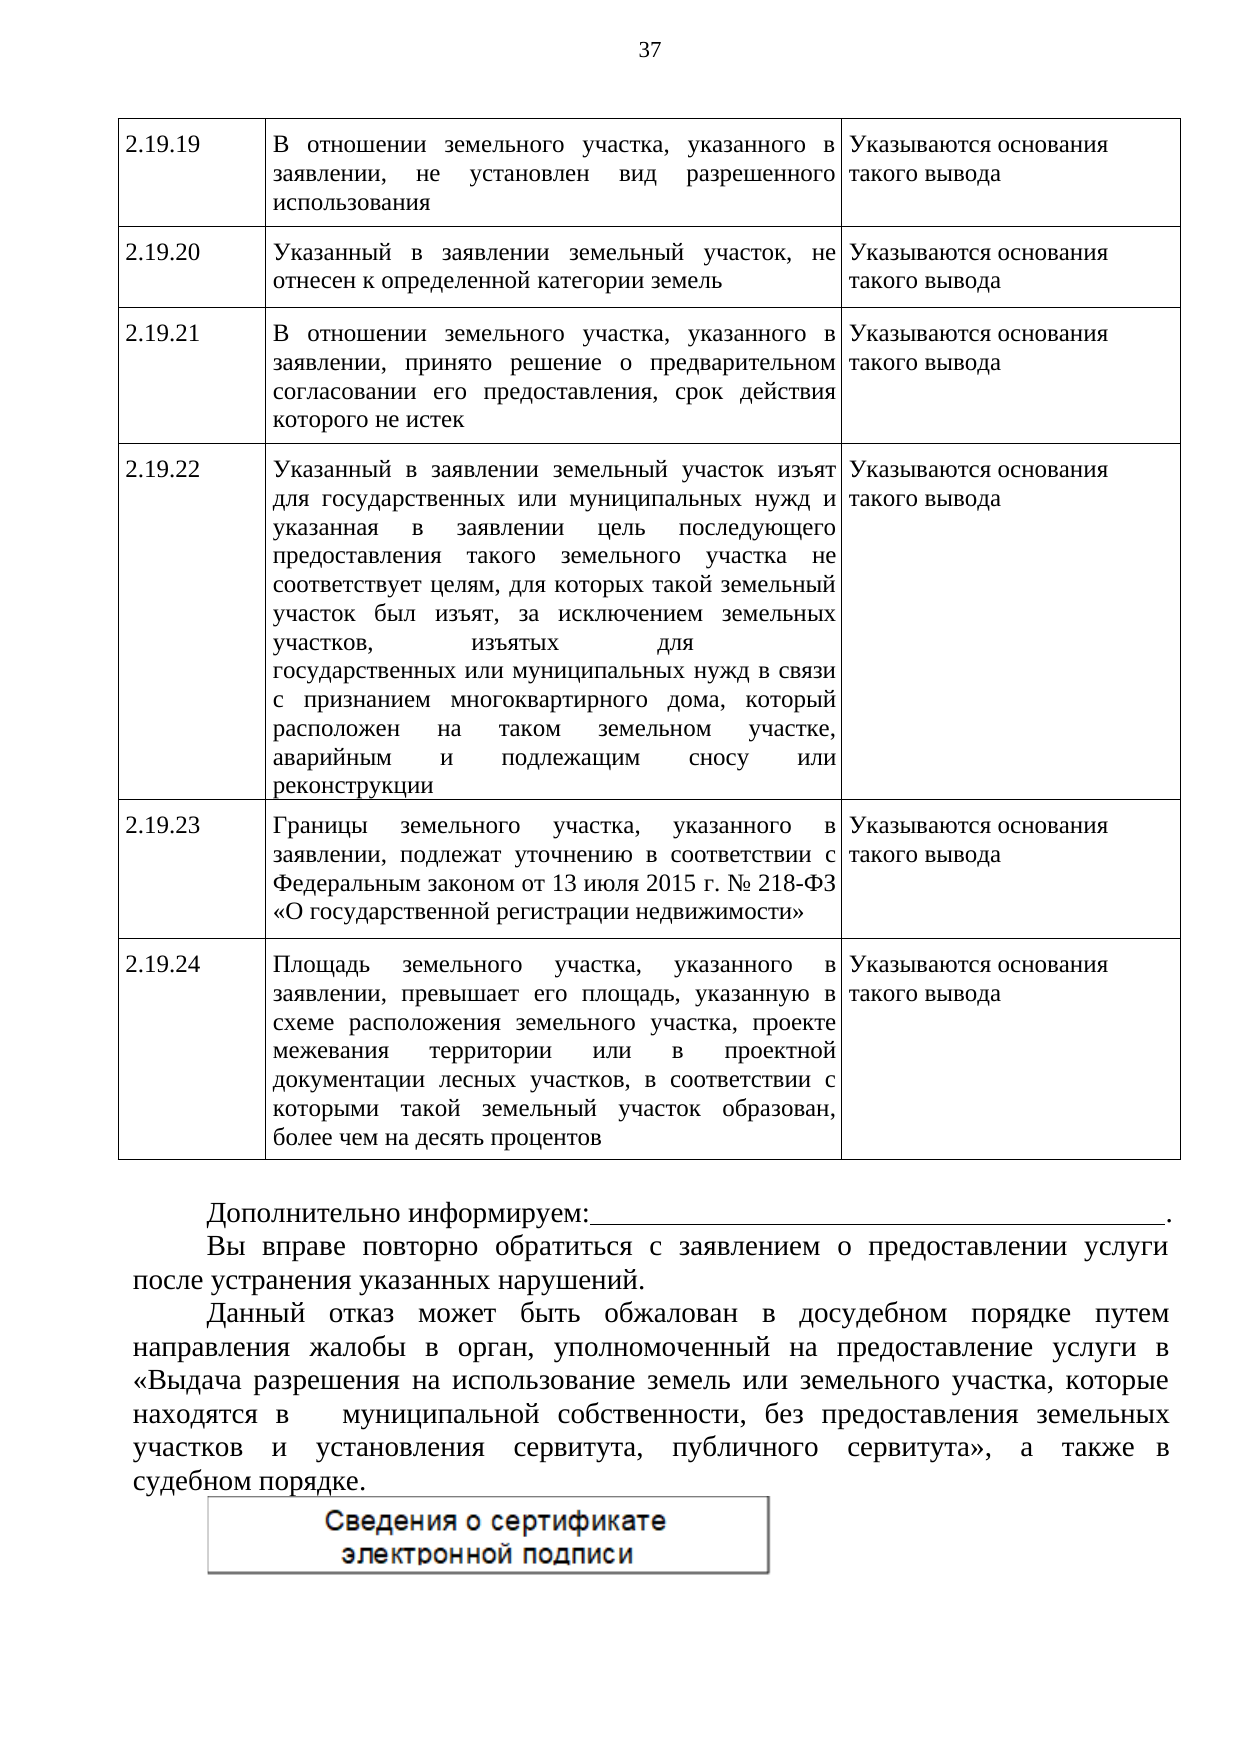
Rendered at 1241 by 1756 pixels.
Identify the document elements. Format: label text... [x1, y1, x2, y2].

table_cell В отношении земельного участка, указанного в заявлении, не установлен вид разрешенного использования [266, 119, 841, 226]
table_cell Границы земельного участка, указанного в заявлении, подлежат уточнению в соответствии с Федеральным законом от 13 июля 2015 г. № 218-ФЗ «О государственной регистрации недвижимости» [266, 800, 841, 938]
table_cell 2.19.23 [119, 800, 265, 938]
picture [207, 1496, 775, 1578]
table_cell Указываются основания такого вывода [842, 308, 1180, 443]
table_cell Указываются основания такого вывода [842, 444, 1180, 799]
table_cell 2.19.20 [119, 227, 265, 307]
table_cell Указанный в заявлении земельный участок, не отнесен к определенной категории земель [266, 227, 841, 307]
text Вы вправе повторно обратиться c заявлением о предоставлении услуги после устранения указанных нарушений. [133, 1228, 1169, 1295]
table_cell Указываются основания такого вывода [842, 227, 1180, 307]
table_cell 2.19.24 [119, 939, 265, 1159]
text Дополнительно информируем: . [206, 1195, 1181, 1228]
table_cell Площадь земельного участка, указанного в заявлении, превышает его площадь, указанную в схеме расположения земельного участка, проекте межевания территории или в проектной документации лесных участков, в соответствии с которыми такой земельный участок образован, более чем на десять процентов [266, 939, 841, 1159]
table_cell 2.19.21 [119, 308, 265, 443]
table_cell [842, 119, 1180, 226]
table_cell Указанный в заявлении земельный участок изъят для государственных или муниципальных нужд и указанная в заявлении цель последующего предоставления такого земельного участка не соответствует целям, для которых такой земельный участок был изъят, за исключением земельных участков, изъятых для государственных или муниципальных нужд в связи с признанием многоквартирного дома, который расположен на таком земельном участке, аварийным и подлежащим сносу или реконструкции [266, 444, 841, 799]
table_cell Указываются основания такого вывода [842, 939, 1180, 1159]
table_cell 2.19.22 [119, 444, 265, 799]
table_cell 2.19.19 [119, 119, 265, 226]
table_cell В отношении земельного участка, указанного в заявлении, принято решение о предварительном согласовании его предоставления, срок действия которого не истек [266, 308, 841, 443]
text Данный отказ может быть обжалован в досудебном порядке путем направления жалобы в орган, уполномоченный на предоставление услуги в «Выдача разрешения на использование земель или земельного участка, которые находятся в муниципальной собственности, без предоставления земельных участков и установления сервитута, публичного сервитута», а также в судебном порядке. [133, 1295, 1170, 1497]
table_cell Указываются основания такого вывода [842, 800, 1180, 938]
